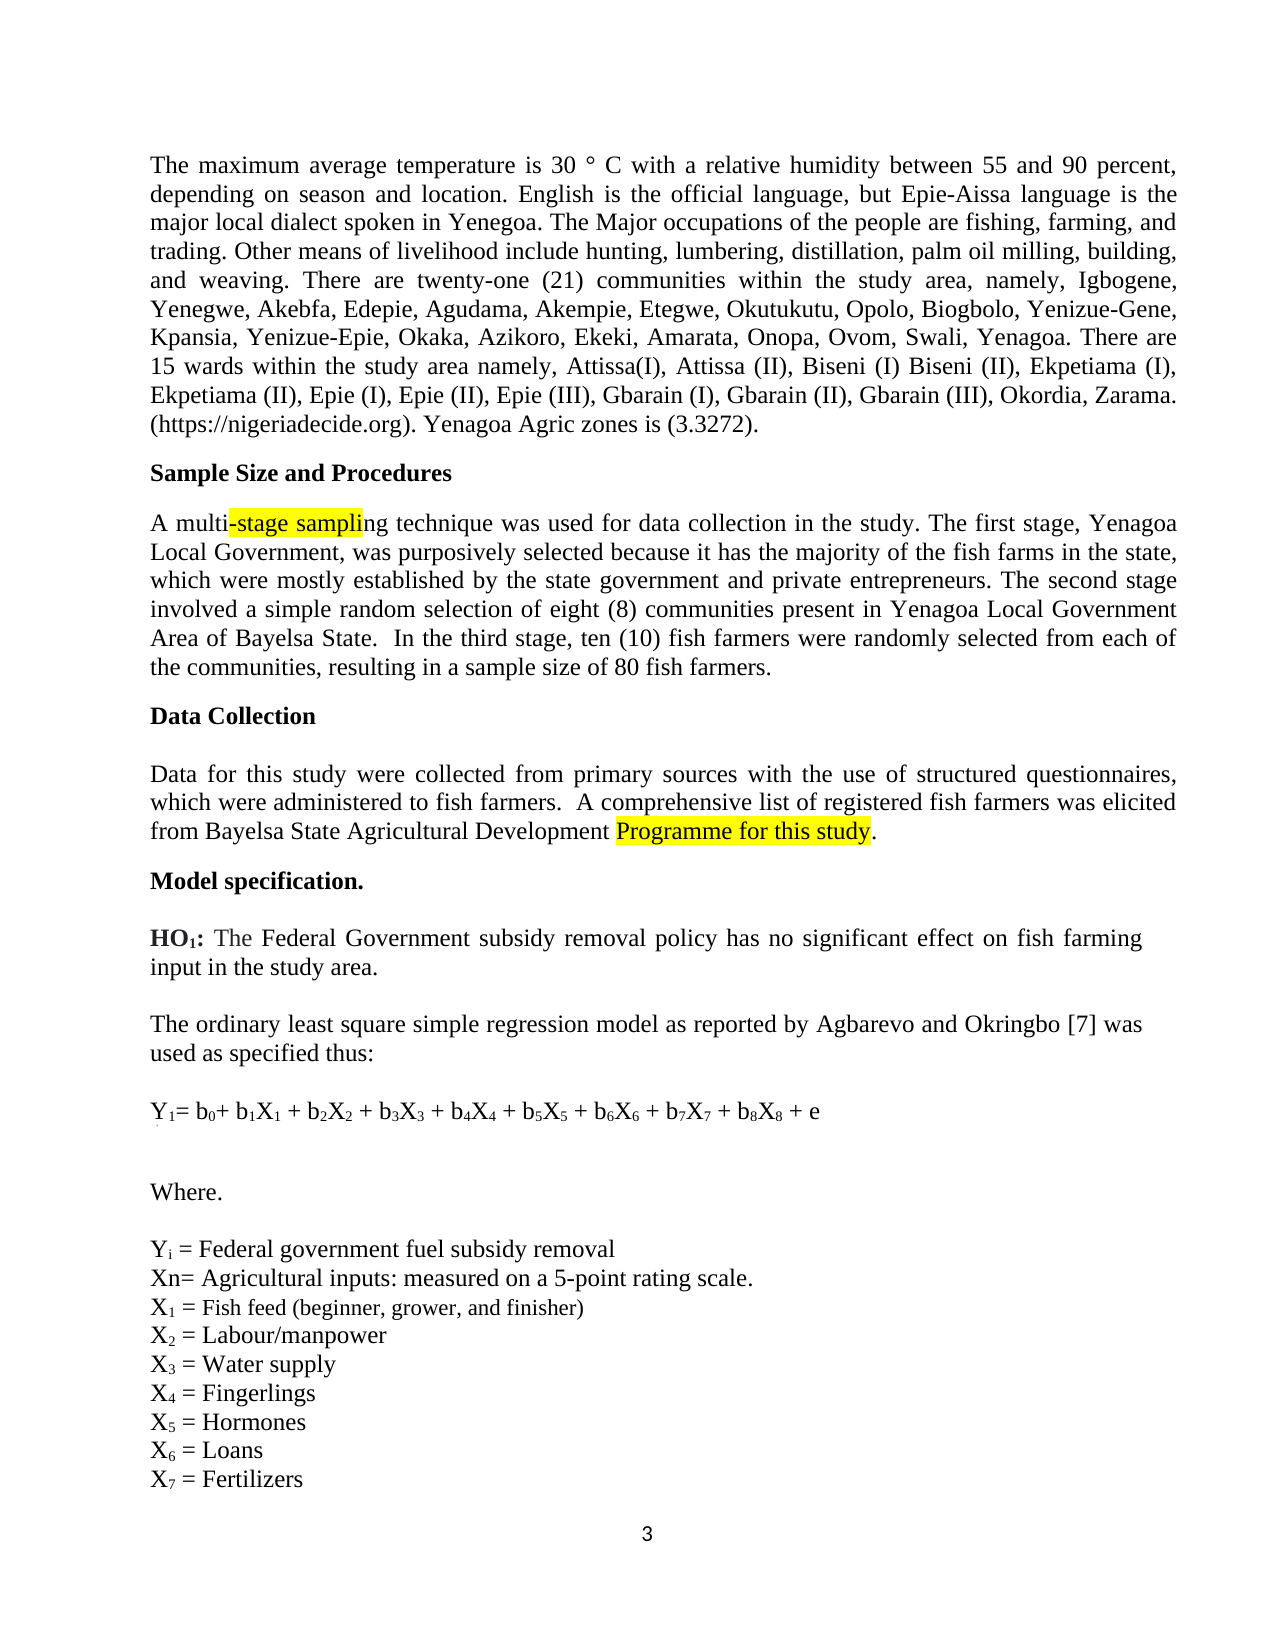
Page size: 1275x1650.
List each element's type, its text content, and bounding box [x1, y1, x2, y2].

text A multi-stage sampling technique was used for data collection in the study. The first stage, Yenagoa Local Government, was purposively selected because it has the majority of the fish farms in the state, which were mostly established by the state government and private entrepreneurs. The second stage involved a simple random selection of eight (8) communities present in Yenagoa Local Government Area of Bayelsa State. In the third stage, ten (10) fish farmers were randomly selected from each of the communities, resulting in a sample size of 80 fish farmers. [150, 508, 1178, 680]
text X7 = Fertilizers [150, 1464, 1144, 1493]
text X2 = Labour/manpower [150, 1320, 1144, 1349]
text Sample Size and Procedures [150, 458, 1178, 487]
text Data Collection [150, 701, 1178, 730]
text Data for this study were collected from primary sources with the use of structured questionnaires, which were administered to fish farmers. A comprehensive list of registered fish farmers was elicited from Bayelsa State Agricultural Development Programme for this study. [150, 759, 1178, 845]
text X1 = Fish feed (beginner, grower, and finisher) [150, 1292, 1144, 1320]
text Where. [150, 1177, 1144, 1205]
text X6 = Loans [150, 1435, 1144, 1464]
text X3 = Water supply [150, 1349, 1144, 1378]
text X5 = Hormones [150, 1407, 1144, 1435]
text Y1= b0+ b1X1 + b2X2 + b3X3 + b4X4 + b5X5 + b6X6 + b7X7 + b8X8 + e [150, 1096, 1144, 1124]
text X4 = Fingerlings [150, 1378, 1144, 1407]
text The maximum average temperature is 30 ° C with a relative humidity between 55 and 90 percent, depending on season and location. English is the official language, but Epie-Aissa language is the major local dialect spoken in Yenegoa. The Major occupations of the people are fishing, farming, and trading. Other means of livelihood include hunting, lumbering, distillation, palm oil milling, building, and weaving. There are twenty-one (21) communities within the study area, namely, Igbogene, Yenegwe, Akebfa, Edepie, Agudama, Akempie, Etegwe, Okutukutu, Opolo, Biogbolo, Yenizue-Gene, Kpansia, Yenizue-Epie, Okaka, Azikoro, Ekeki, Amarata, Onopa, Ovom, Swali, Yenagoa. There are 15 wards within the study area namely, Attissa(I), Attissa (II), Biseni (I) Biseni (II), Ekpetiama (I), Ekpetiama (II), Epie (I), Epie (II), Epie (III), Gbarain (I), Gbarain (II), Gbarain (III), Okordia, Zarama. (https://nigeriadecide.org). Yenagoa Agric zones is (3.3272). [150, 150, 1178, 437]
text Model specification. [150, 866, 1144, 894]
text HO1: The Federal Government subsidy removal policy has no significant effect on fish farming input in the study area. [150, 923, 1144, 981]
text Xn= Agricultural inputs: measured on a 5-point rating scale. [150, 1263, 1144, 1292]
text Yi = Federal government fuel subsidy removal [150, 1234, 1144, 1263]
text The ordinary least square simple regression model as reported by Agbarevo and Okringbo [7] was used as specified thus: [150, 1009, 1144, 1067]
